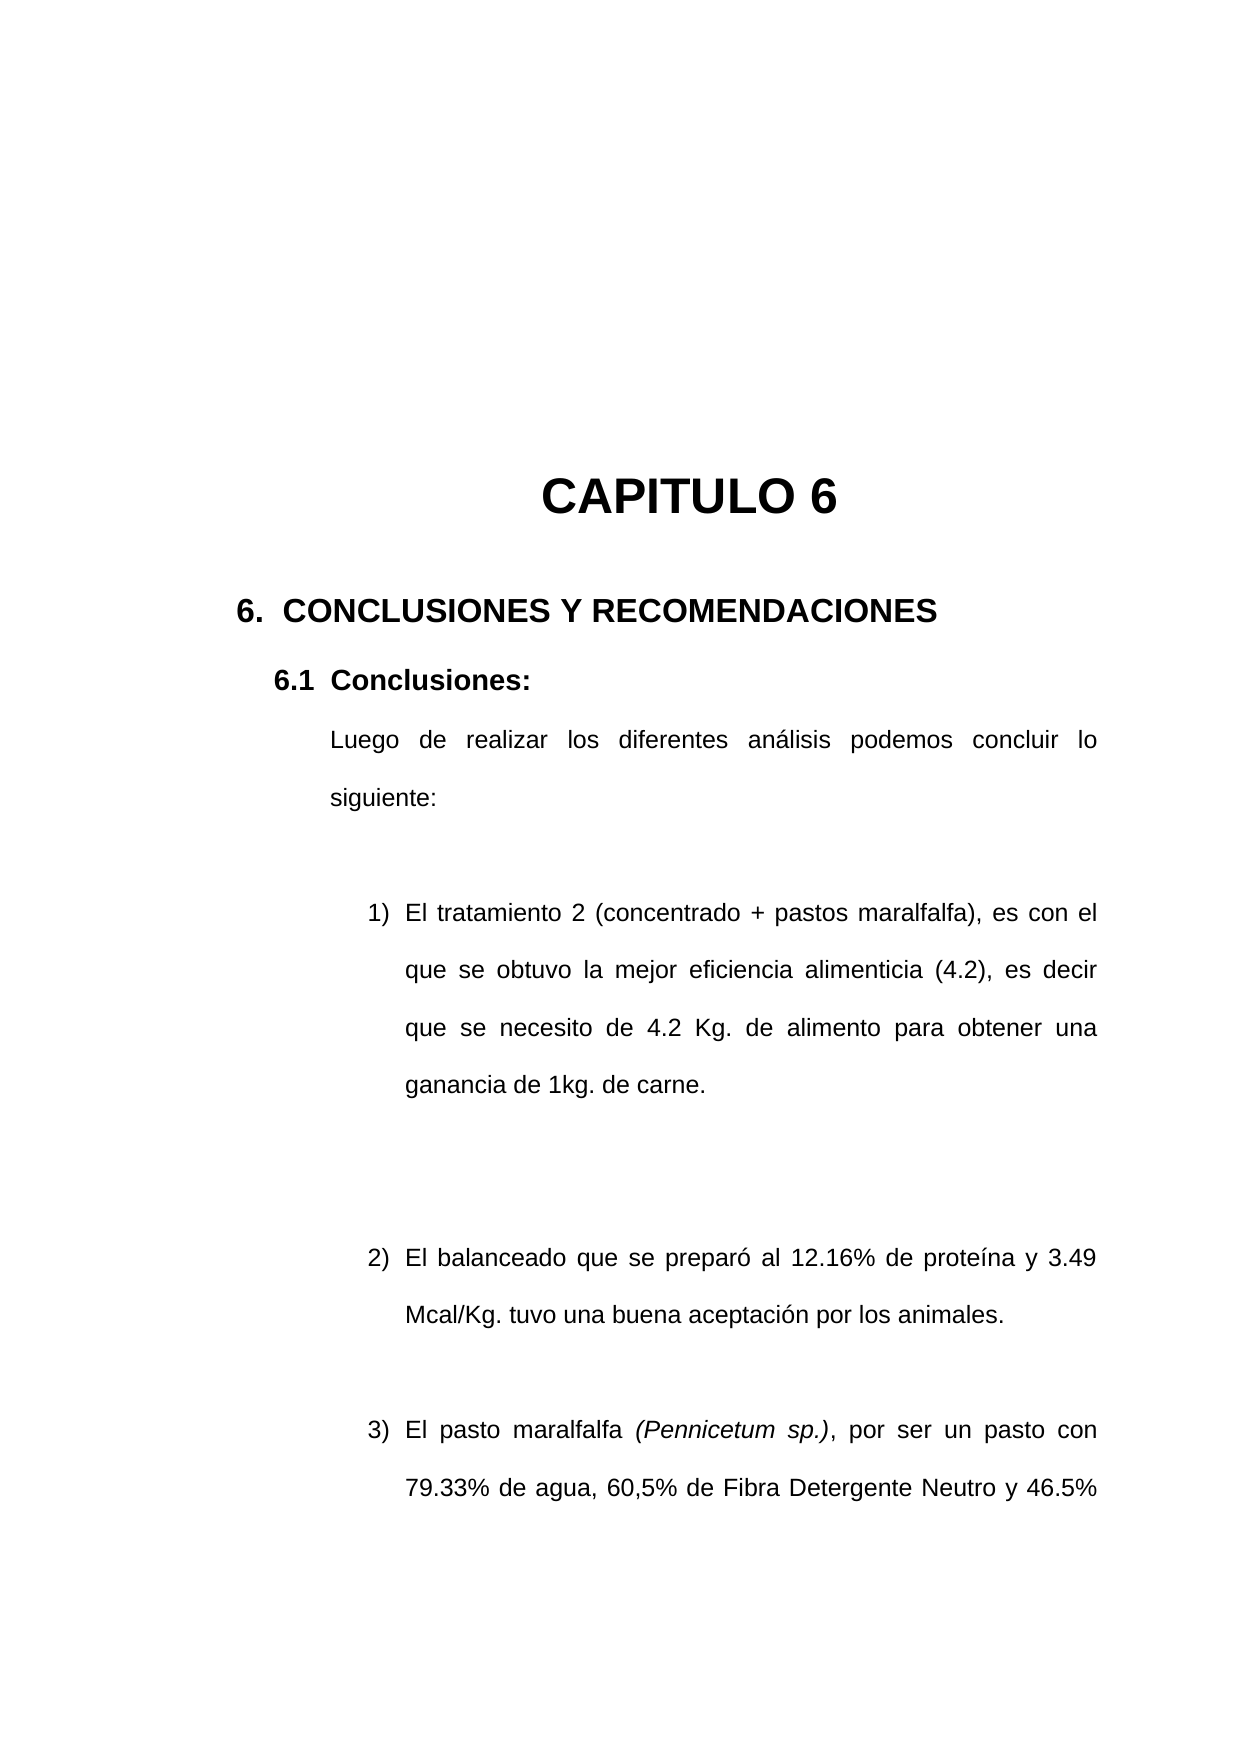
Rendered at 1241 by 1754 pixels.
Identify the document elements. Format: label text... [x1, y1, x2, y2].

list El tratamiento 2 (concentrado + pastos maralfalfa), es con el que se obtuvo la mejor eficiencia alimenticia (4.2), es decir que se necesito de 4.2 Kg. de alimento para obtener una ganancia de 1kg. de carne. [367, 898, 1098, 1099]
text CAPITULO 6 [236, 466, 1098, 524]
text 6. CONCLUSIONES Y RECOMENDACIONES [236, 591, 1098, 629]
text 6.1 Conclusiones: [274, 663, 1098, 696]
text Luego de realizar los diferentes análisis podemos concluir lo siguiente: [330, 725, 1098, 811]
list El balanceado que se preparó al 12.16% de proteína y 3.49 Mcal/Kg. tuvo una buena aceptación por los animales. [367, 1243, 1098, 1329]
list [367, 1415, 1098, 1501]
